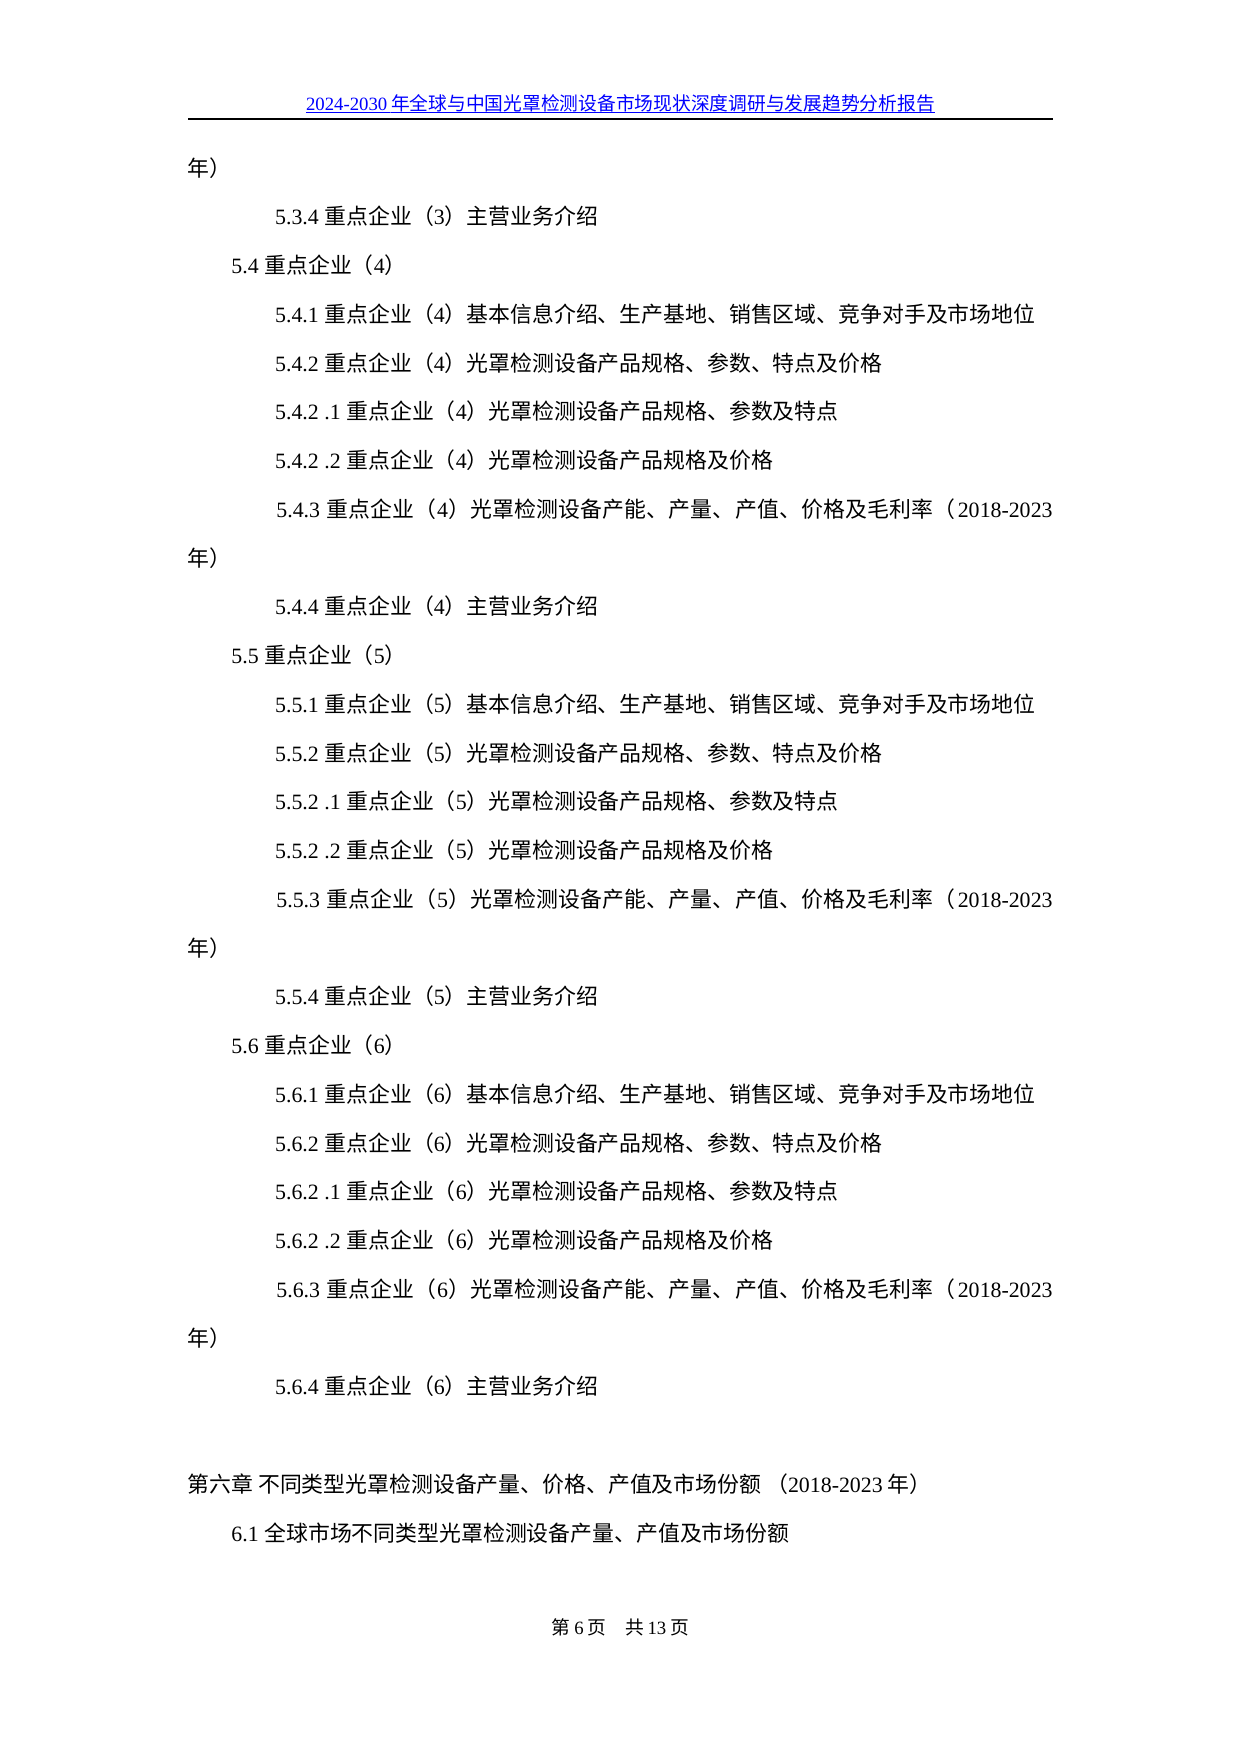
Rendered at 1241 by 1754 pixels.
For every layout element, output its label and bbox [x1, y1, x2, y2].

text [187, 150, 1053, 1548]
